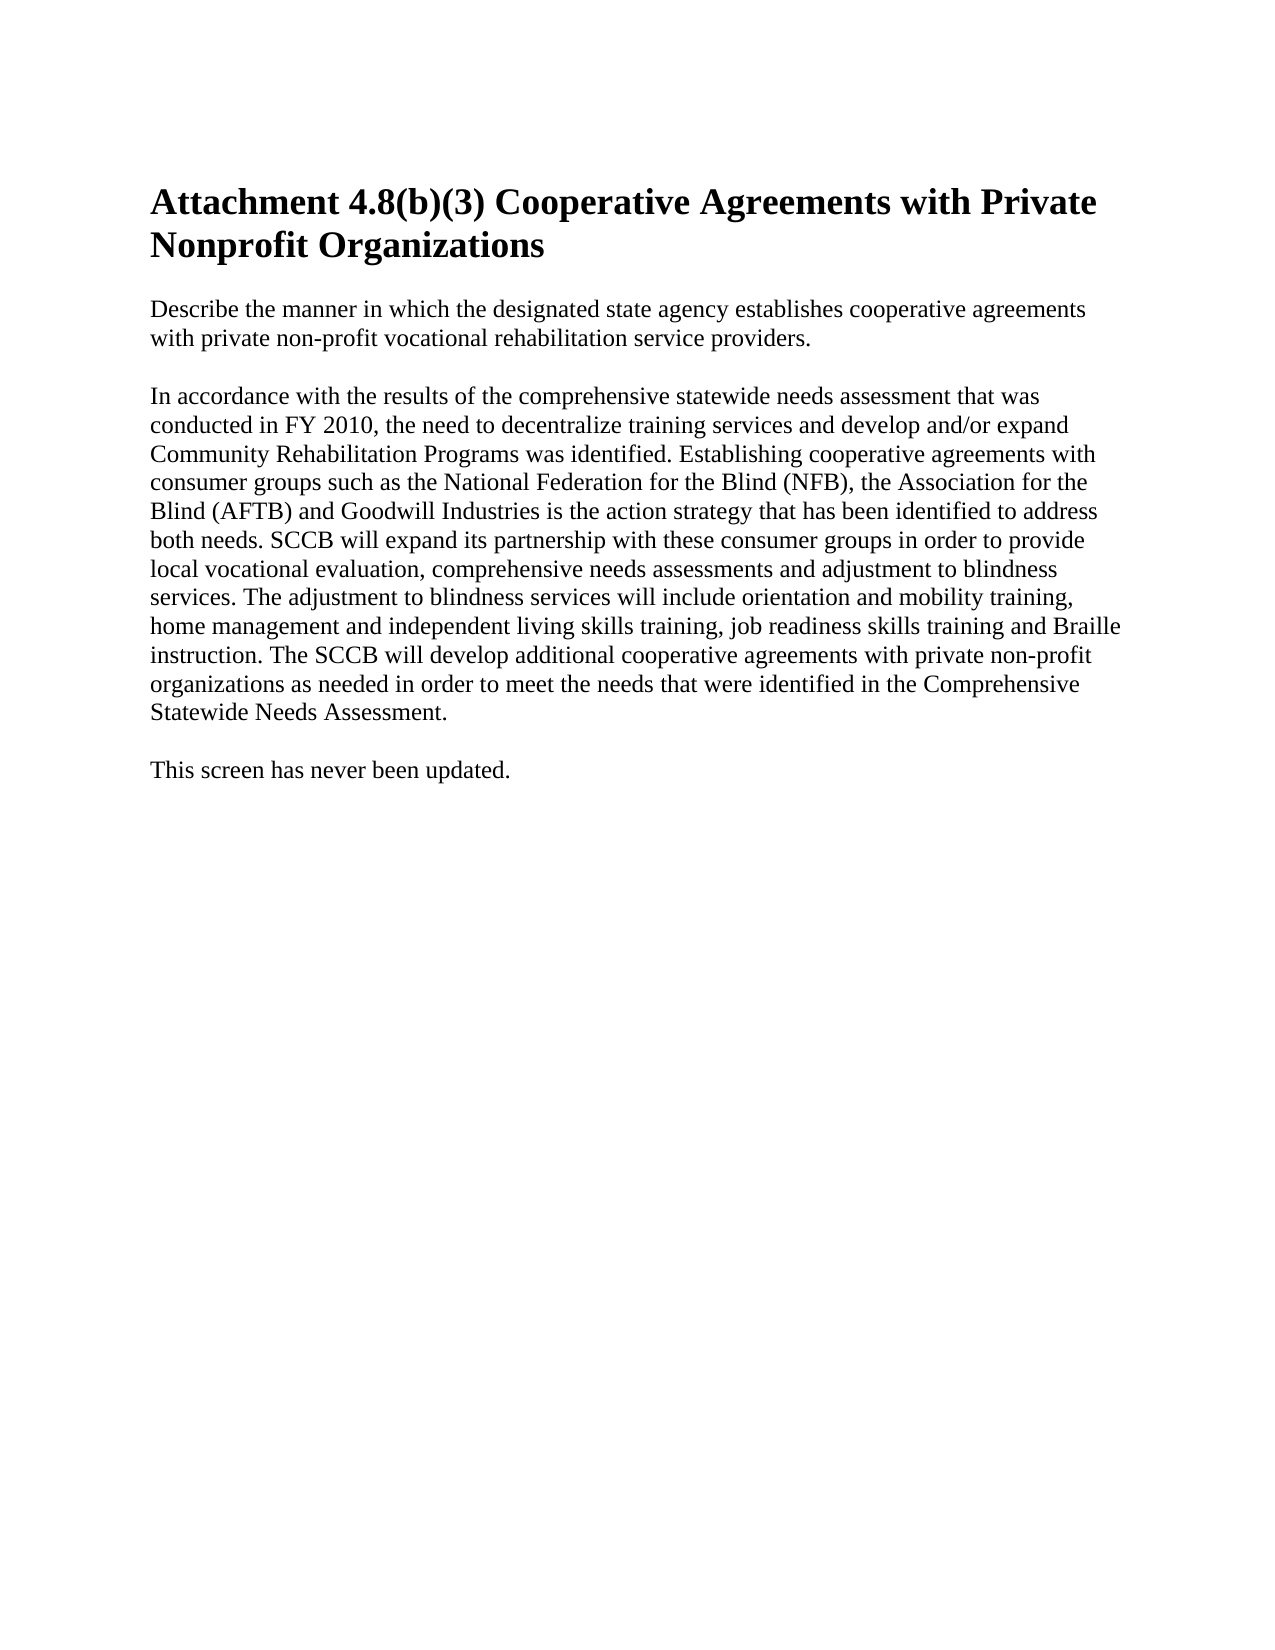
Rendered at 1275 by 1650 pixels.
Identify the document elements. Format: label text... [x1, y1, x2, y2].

text In accordance with the results of the comprehensive statewide needs assessment that was conducted in FY 2010, the need to decentralize training services and develop and/or expand Community Rehabilitation Programs was identified. Establishing cooperative agreements with consumer groups such as the National Federation for the Blind (NFB), the Association for the Blind (AFTB) and Goodwill Industries is the action strategy that has been identified to address both needs. SCCB will expand its partnership with these consumer groups in order to provide local vocational evaluation, comprehensive needs assessments and adjustment to blindness services. The adjustment to blindness services will include orientation and mobility training, home management and independent living skills training, job readiness skills training and Braille instruction. The SCCB will develop additional cooperative agreements with private non-profit organizations as needed in order to meet the needs that were identified in the Comprehensive Statewide Needs Assessment. [150, 381, 1125, 726]
subtitle Attachment 4.8(b)(3) Cooperative Agreements with Private Nonprofit Organizations [150, 179, 1125, 265]
text This screen has never been updated. [150, 755, 1125, 784]
text Describe the manner in which the designated state agency establishes cooperative agreements with private non-profit vocational rehabilitation service providers. [150, 294, 1125, 352]
